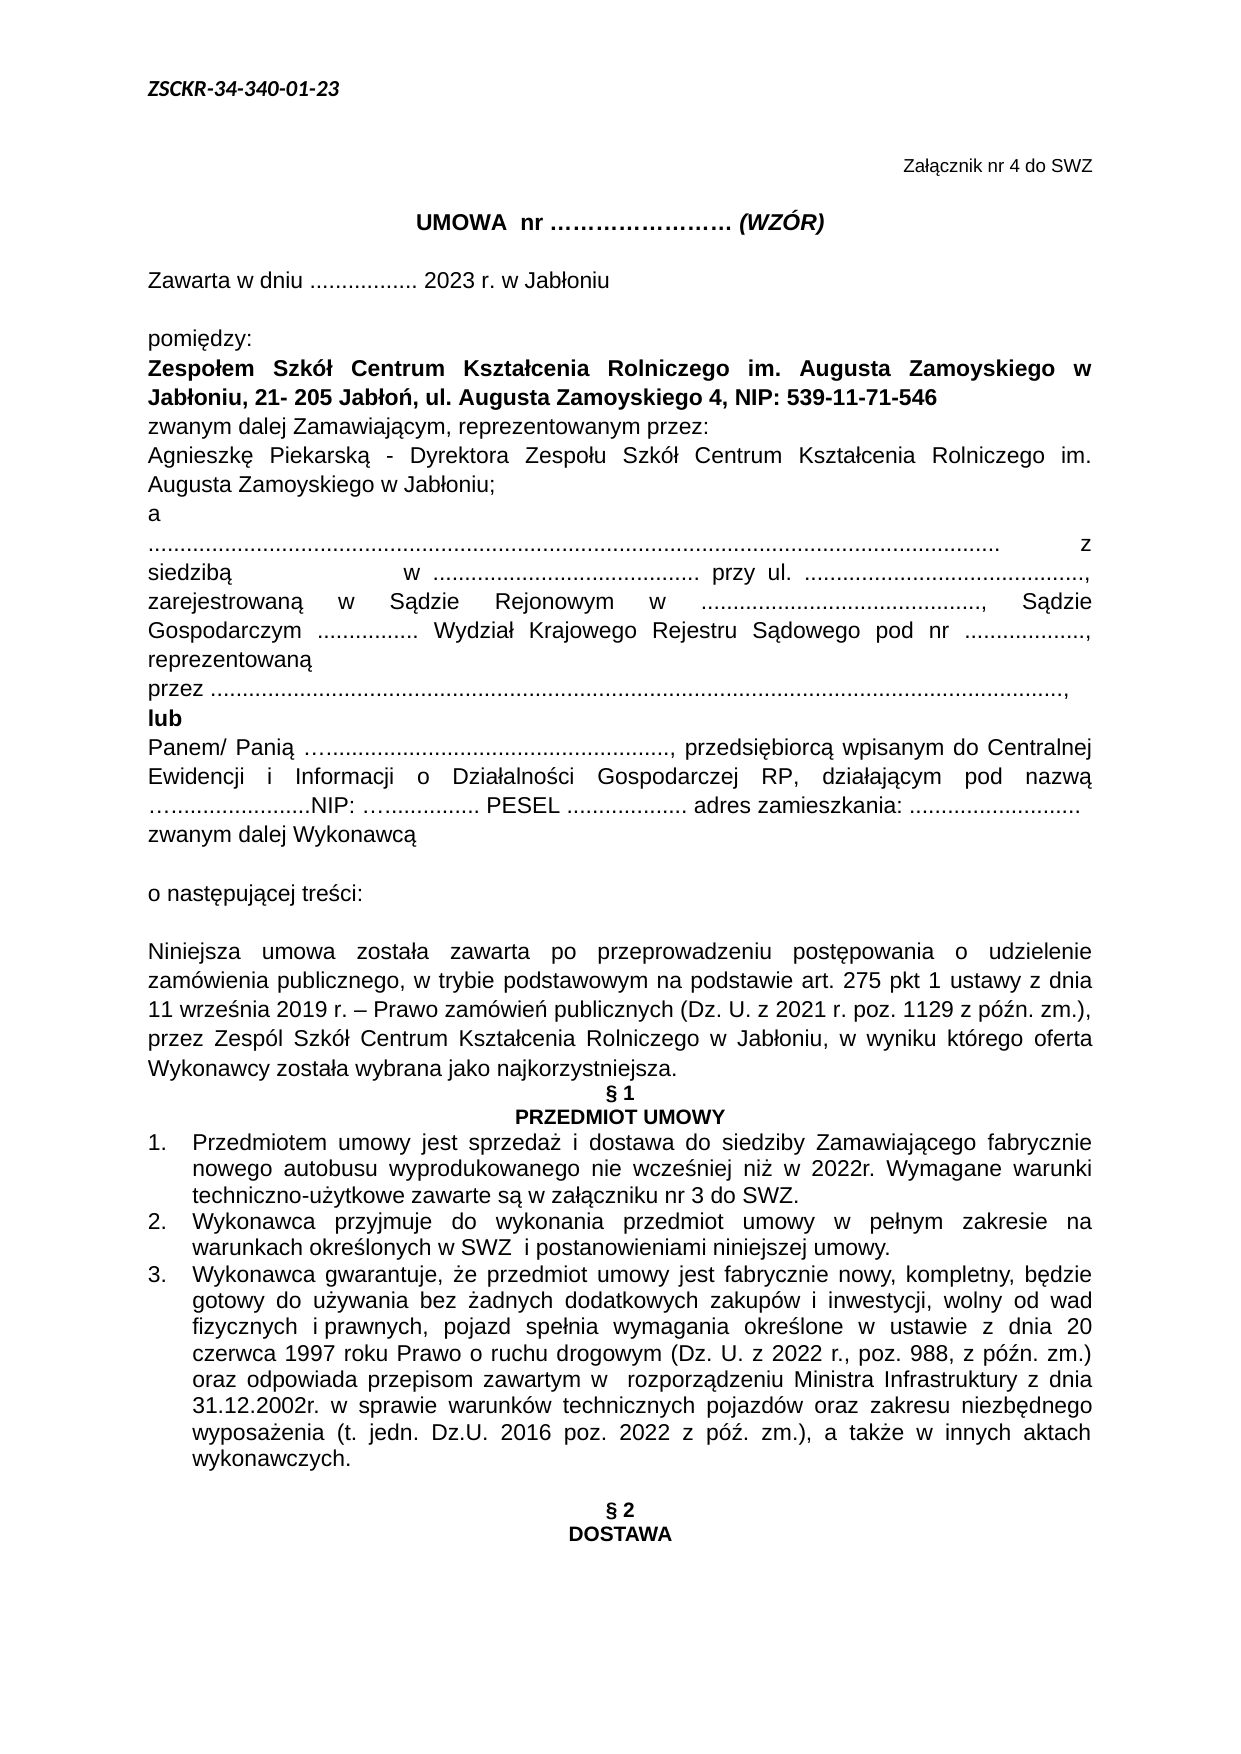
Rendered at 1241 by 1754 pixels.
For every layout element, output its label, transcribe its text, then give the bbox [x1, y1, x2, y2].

text pomiędzy: [148, 323, 1093, 352]
text PRZEDMIOT UMOWY [148, 1105, 1093, 1129]
text Załącznik nr 4 do SWZ [148, 148, 1093, 177]
text DOSTAWA [148, 1522, 1093, 1546]
text § 1 [148, 1081, 1093, 1105]
text Niniejsza umowa została zawarta po przeprowadzeniu postępowania o udzielenie zamówienia publicznego, w trybie podstawowym na podstawie art. 275 pkt 1 ustawy z dnia 11 września 2019 r. – Prawo zamówień publicznych (Dz. U. z 2021 r. poz. 1129 z późn. zm.), przez Zespól Szkół Centrum Kształcenia Rolniczego w Jabłoniu, w wyniku którego oferta Wykonawcy została wybrana jako najkorzystniejsza. [148, 935, 1093, 1081]
list Wykonawca gwarantuje, że przedmiot umowy jest fabrycznie nowy, kompletny, będzie gotowy do używania bez żadnych dodatkowych zakupów i inwestycji, wolny od wad fizycznych i prawnych, pojazd spełnia wymagania określone w ustawie z dnia 20 czerwca 1997 roku Prawo o ruchu drogowym (Dz. U. z 2022 r., poz. 988, z późn. zm.) oraz odpowiada przepisom zawartym w rozporządzeniu Ministra Infrastruktury z dnia 31.12.2002r. w sprawie warunków technicznych pojazdów oraz zakresu niezbędnego wyposażenia (t. jedn. Dz.U. 2016 poz. 2022 z póź. zm.), a także w innych aktach wykonawczych. [148, 1261, 1093, 1471]
list Przedmiotem umowy jest sprzedaż i dostawa do siedziby Zamawiającego fabrycznie nowego autobusu wyprodukowanego nie wcześniej niż w 2022r. Wymagane warunki techniczno-użytkowe zawarte są w załączniku nr 3 do SWZ. [148, 1129, 1093, 1208]
text Panem/ Panią …......................................................, przedsiębiorcą wpisanym do Centralnej Ewidencji i Informacji o Działalności Gospodarczej RP, działającym pod nazwą …......................NIP: …............... PESEL ................... adres zamieszkania: ........................... [148, 731, 1093, 818]
list Wykonawca przyjmuje do wykonania przedmiot umowy w pełnym zakresie na warunkach określonych w SWZ i postanowieniami niniejszej umowy. [148, 1208, 1093, 1261]
text lub [148, 702, 1087, 731]
text o następującej treści: [148, 877, 1093, 906]
text Zespołem Szkół Centrum Kształcenia Rolniczego im. Augusta Zamoyskiego w Jabłoniu, 21- 205 Jabłoń, ul. Augusta Zamoyskiego 4, NIP: 539-11-71-546 [148, 352, 1093, 410]
text a [148, 498, 1093, 527]
text Zawarta w dniu ................. 2023 r. w Jabłoniu [148, 264, 1093, 293]
text Agnieszkę Piekarską - Dyrektora Zespołu Szkół Centrum Kształcenia Rolniczego im. Augusta Zamoyskiego w Jabłoniu; [148, 439, 1093, 498]
text § 2 [148, 1498, 1093, 1522]
text zwanym dalej Wykonawcą [148, 818, 1093, 848]
text zwanym dalej Zamawiającym, reprezentowanym przez: [148, 410, 1093, 439]
text ...................................................................................................................................... z siedzibą w .......................................... przy ul. ............................................, zarejestrowaną w Sądzie Rejonowym w ............................................, Sądzie Gospodarczym ................ Wydział Krajowego Rejestru Sądowego pod nr ..................., reprezentowaną przez ......................................................................................................................................, [148, 527, 1093, 702]
text UMOWA nr …………………… (WZÓR) [148, 206, 1093, 235]
